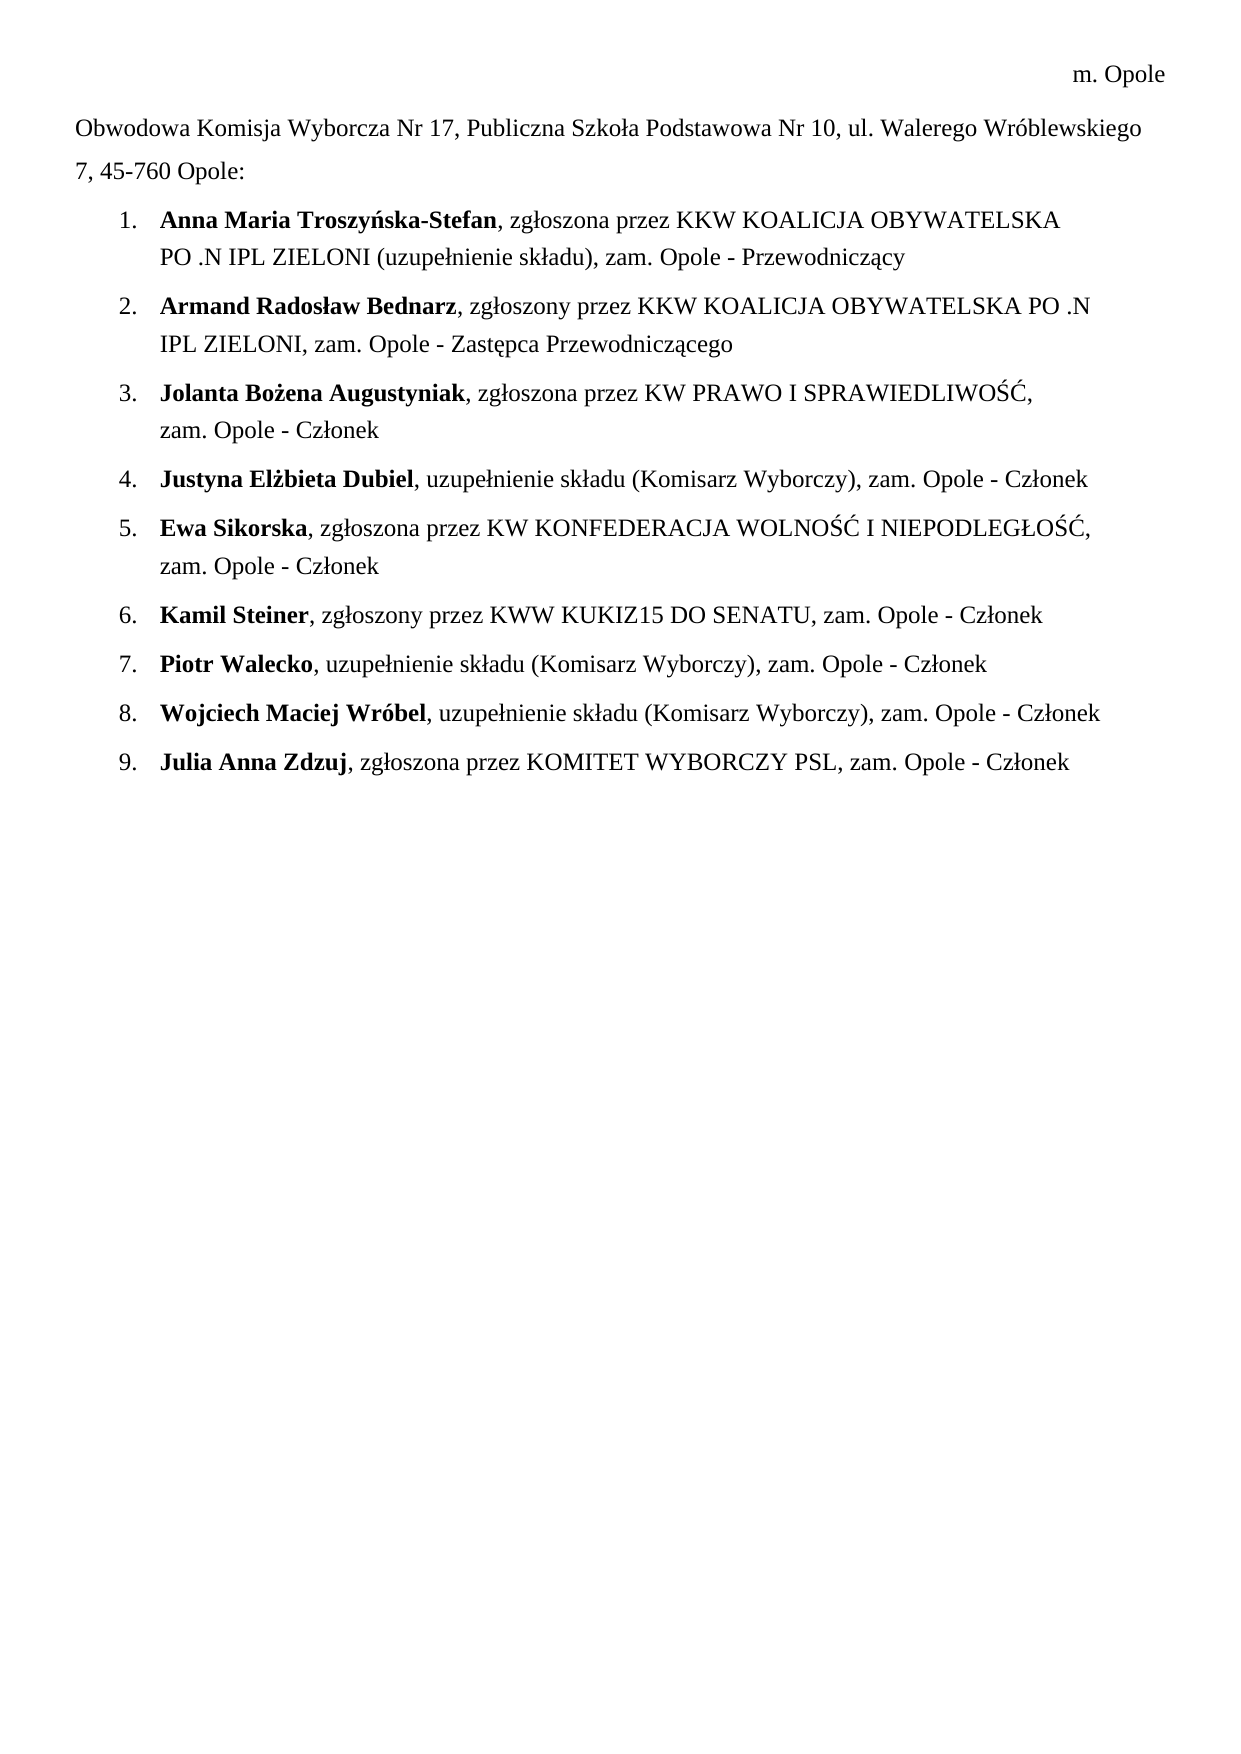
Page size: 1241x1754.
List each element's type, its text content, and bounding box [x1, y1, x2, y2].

table_cell Kamil Steiner, zgłoszony przez KWW KUKIZ15 DO SENATU, zam. Opole - Członek [148, 594, 1138, 643]
table_header 1. [75, 199, 148, 286]
table_cell Wojciech Maciej Wróbel, uzupełnienie składu (Komisarz Wyborczy), zam. Opole - Członek [148, 693, 1138, 742]
table_cell 5. [75, 508, 148, 594]
table_cell Piotr Walecko, uzupełnienie składu (Komisarz Wyborczy), zam. Opole - Członek [148, 643, 1138, 692]
table_cell 2. [75, 286, 148, 372]
table_header Anna Maria Troszyńska-Stefan, zgłoszona przez KKW KOALICJA OBYWATELSKA PO .N IPL ZIELONI (uzupełnienie składu), zam. Opole - Przewodniczący [148, 199, 1138, 286]
text m. Opole [75, 59, 1165, 88]
table_cell Justyna Elżbieta Dubiel, uzupełnienie składu (Komisarz Wyborczy), zam. Opole - Członek [148, 459, 1138, 508]
table_cell 6. [75, 594, 148, 643]
table_cell Julia Anna Zdzuj, zgłoszona przez KOMITET WYBORCZY PSL, zam. Opole - Członek [148, 742, 1138, 791]
table_cell 9. [75, 742, 148, 791]
table_cell 3. [75, 372, 148, 458]
text Obwodowa Komisja Wyborcza Nr 17, Publiczna Szkoła Podstawowa Nr 10, ul. Walerego Wróblewskiego 7, 45-760 Opole: [75, 113, 1165, 185]
table_cell 7. [75, 643, 148, 692]
table_cell 8. [75, 693, 148, 742]
table_cell Ewa Sikorska, zgłoszona przez KW KONFEDERACJA WOLNOŚĆ I NIEPODLEGŁOŚĆ, zam. Opole - Członek [148, 508, 1138, 594]
table_cell Jolanta Bożena Augustyniak, zgłoszona przez KW PRAWO I SPRAWIEDLIWOŚĆ, zam. Opole - Członek [148, 372, 1138, 458]
table_cell Armand Radosław Bednarz, zgłoszony przez KKW KOALICJA OBYWATELSKA PO .N IPL ZIELONI, zam. Opole - Zastępca Przewodniczącego [148, 286, 1138, 372]
table_cell 4. [75, 459, 148, 508]
